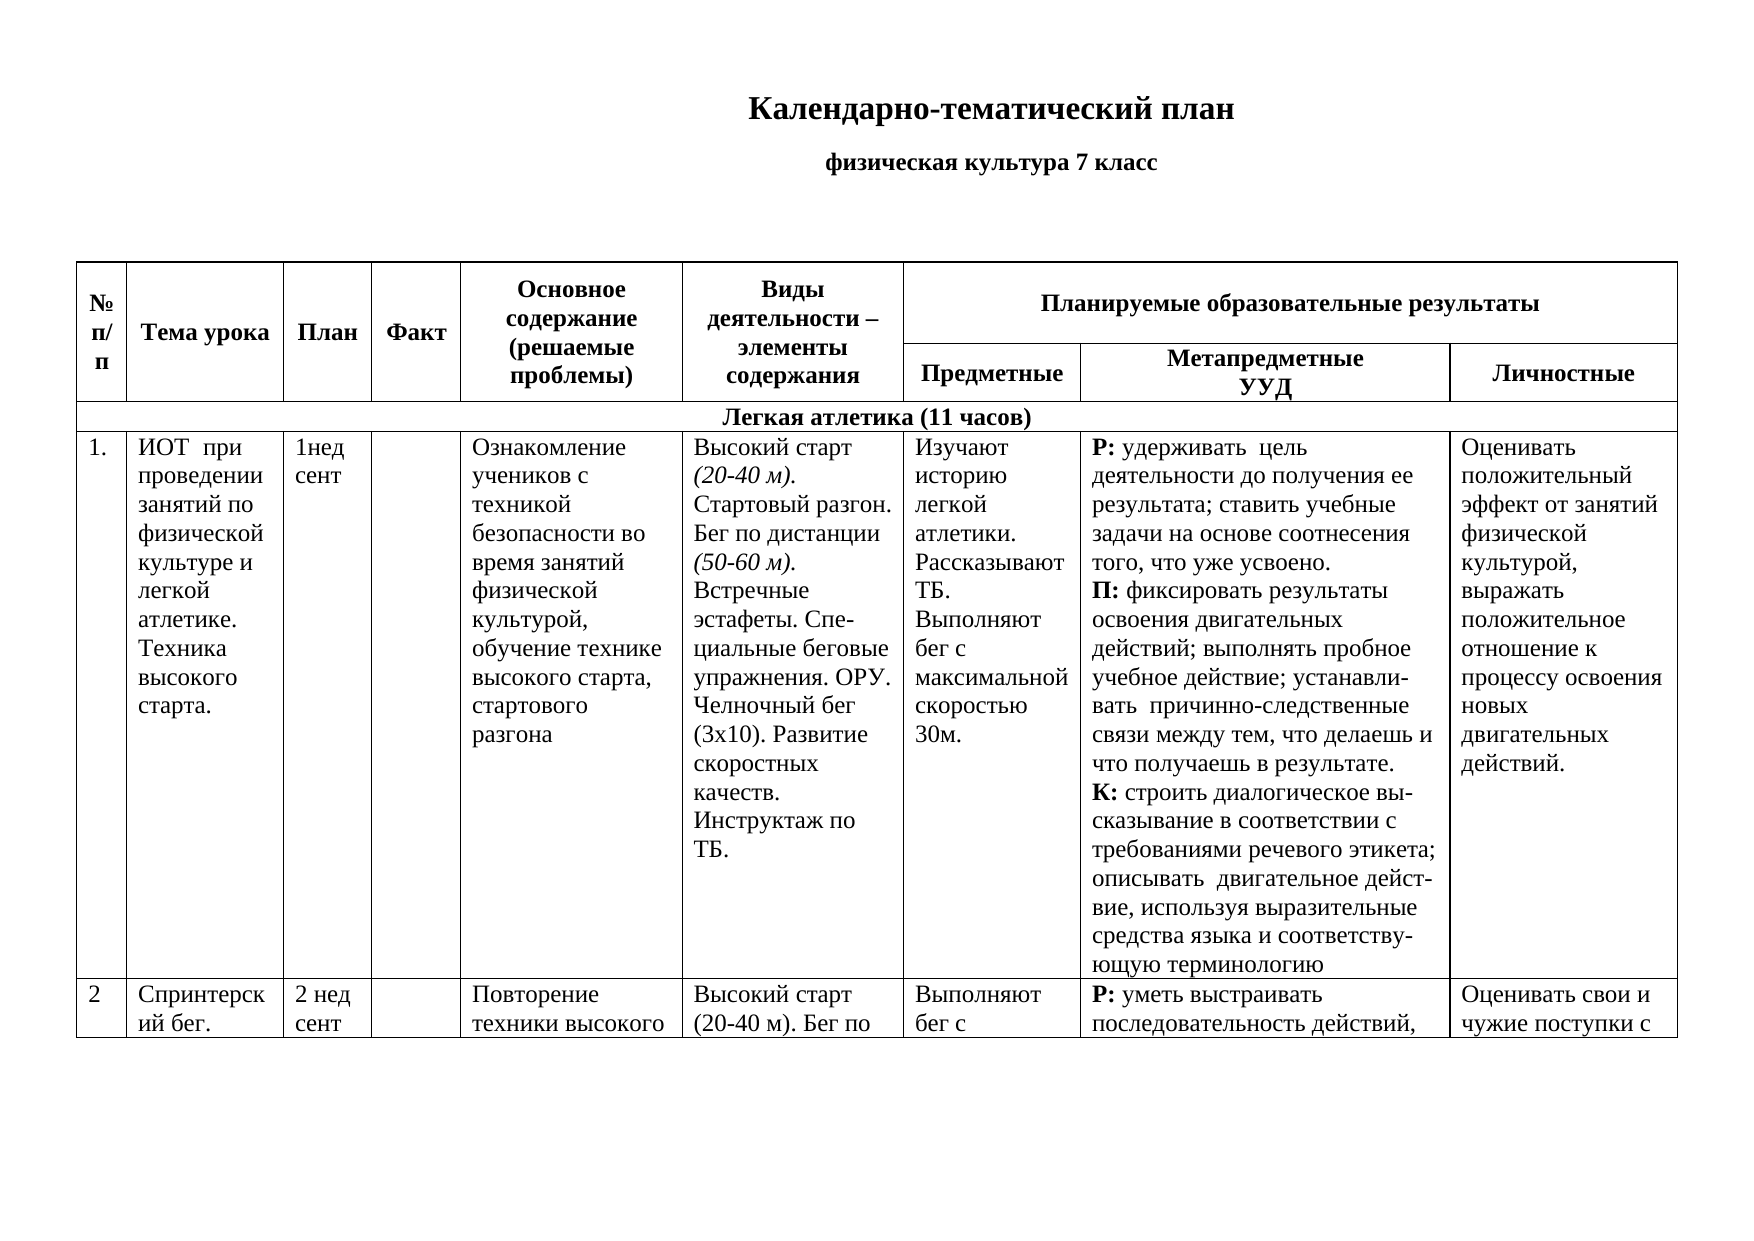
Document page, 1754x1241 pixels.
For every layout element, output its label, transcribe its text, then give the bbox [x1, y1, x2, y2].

text Календарно-тематический план [536, 89, 1446, 127]
table_header № п/п [77, 263, 126, 401]
table_cell Оценивать положительный эффект от занятий физической культурой, выражать положительное отношение к процессу освоения новых двигательных действий. [1451, 432, 1677, 978]
table_cell [372, 432, 460, 978]
table_cell ИОТ при проведении занятий по физической культуре и легкой атлетике. Техника высокого старта. [127, 432, 283, 978]
table_header Основное содержание (решаемые проблемы) [461, 263, 682, 401]
table_header Факт [372, 263, 460, 401]
table_header Виды деятельности – элементы содержания [683, 263, 903, 401]
table_cell Высокий старт (20-40 м). Стартовый разгон. Бег по дистанции (50-60 м). Встречные эстафеты. Специальные беговые упражнения. ОРУ. Челночный бег (3x10). Развитие скоростных качеств. Инструктаж по ТБ. [683, 432, 903, 978]
table_cell Спринтерский бег. Специальные беговые упражнения. Челночный бег (3 x 10). [127, 979, 283, 1037]
text физическая культура 7 класс [536, 147, 1446, 175]
table_cell Р: удерживать цель деятельности до получения ее результата; ставить учебные задачи на основе соотнесения того, что уже усвоено. П: фиксировать результаты освоения двигательных действий; выполнять пробное учебное действие; устанавли-вать причинно-следственные связи между тем, что делаешь и что получаешь в результате. К: строить диалогическое вы-сказывание в соответствии с требованиями речевого этикета; описывать двигательное дейст-вие, используя выразительные средства языка и соответству-ющую терминологию [1081, 432, 1449, 978]
table_cell Личностные [1451, 344, 1677, 401]
table_cell 1нед сент [284, 432, 371, 978]
table_cell Изучают историю легкой атлетики. Рассказывают ТБ. Выполняют бег с максимальной скоростью 30м. [904, 432, 1080, 978]
table_cell Выполняют бег с максимальной скоростью 30м. [904, 979, 1080, 1037]
table_cell 1. [77, 432, 126, 978]
table_cell [372, 979, 460, 1037]
table_cell Ознакомление учеников с техникой безопасности во время занятий физической культурой, обучение технике высокого старта, стартового разгона [461, 432, 682, 978]
table_cell 2 [77, 979, 126, 1037]
table_header Планируемые образовательные результаты [904, 263, 1677, 342]
table_header Тема урока [127, 263, 283, 401]
table_cell Метапредметные УУД [1081, 344, 1449, 401]
table_cell 2 нед сент [284, 979, 371, 1037]
table_cell Легкая атлетика (11 часов) [77, 402, 1677, 431]
table_cell Предметные [904, 344, 1080, 401]
table_header План [284, 263, 371, 401]
